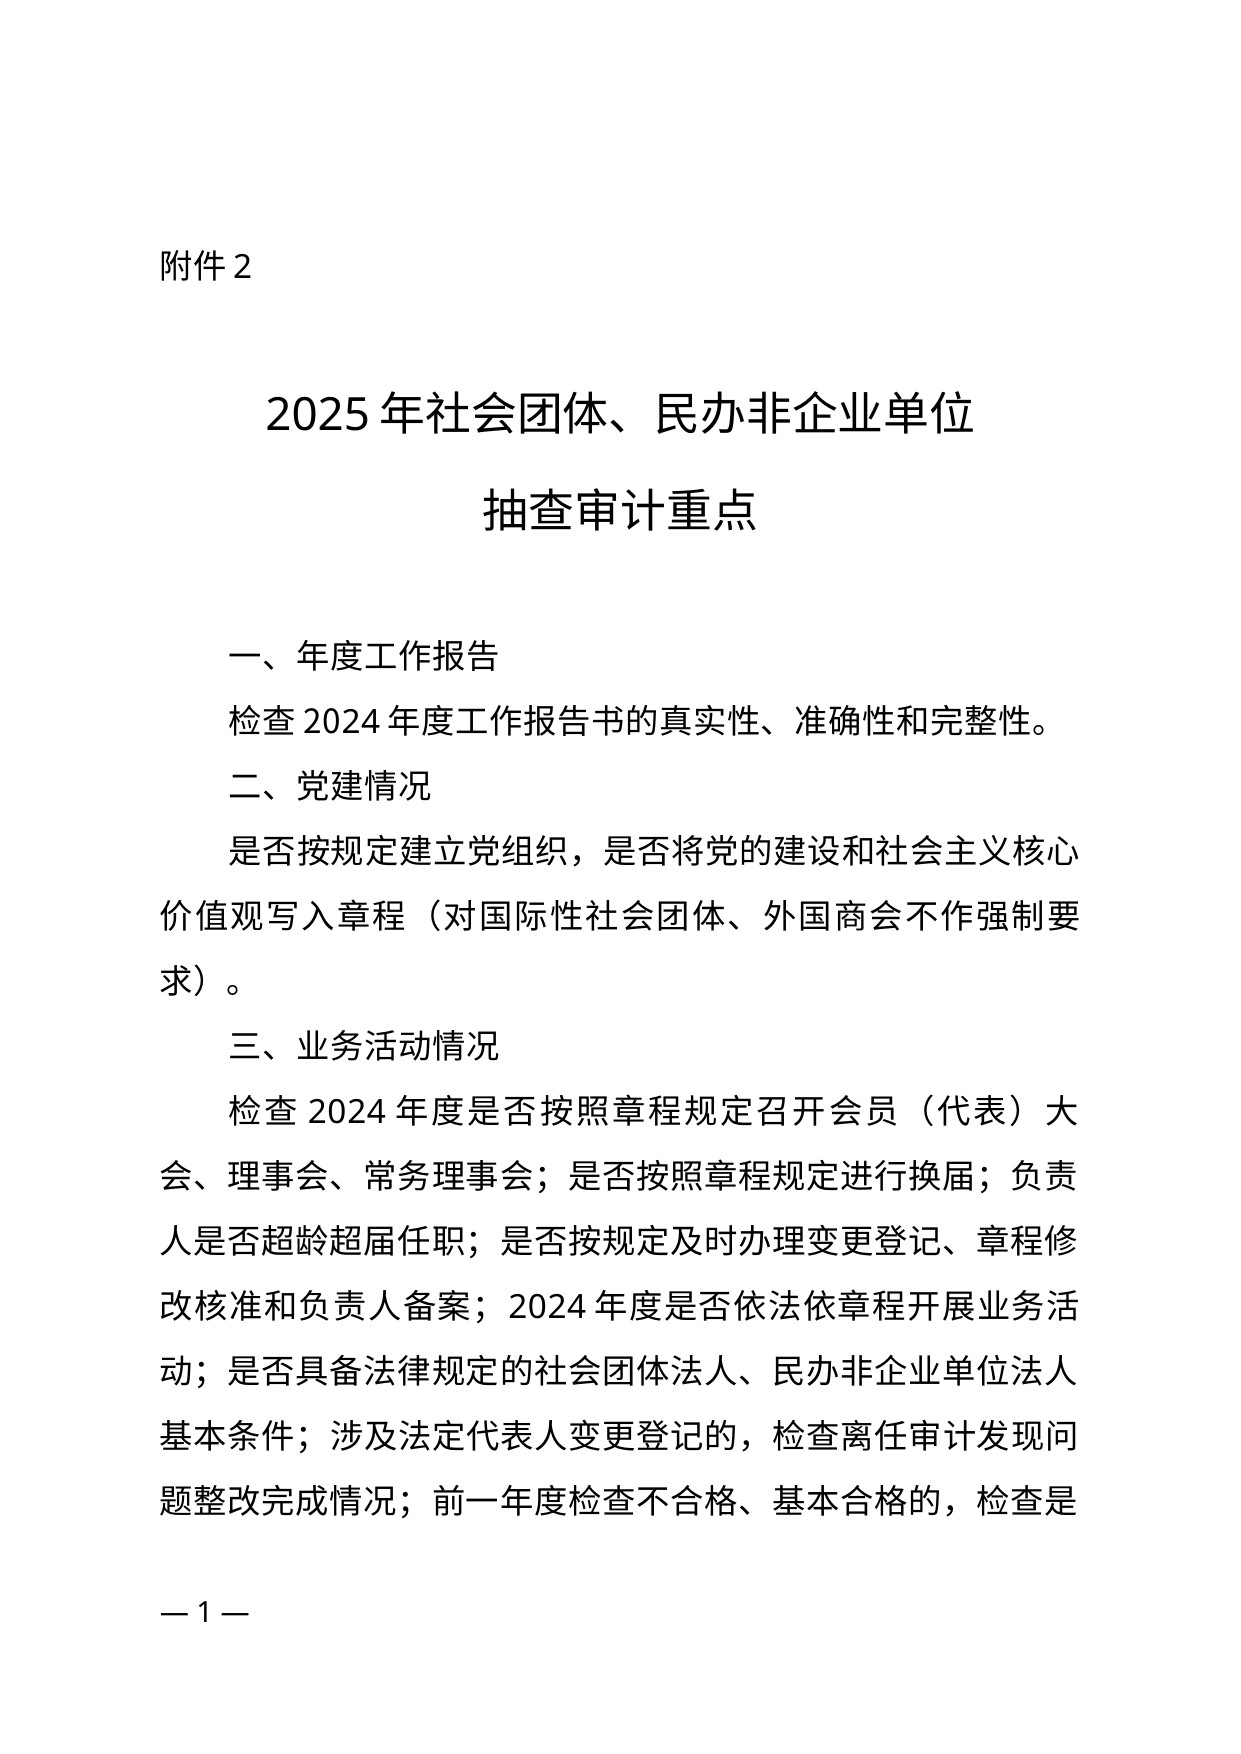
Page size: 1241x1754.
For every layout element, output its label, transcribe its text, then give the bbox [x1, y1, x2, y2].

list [159, 1077, 1081, 1532]
text 一、年度工作报告 [159, 622, 1081, 687]
text 2025年社会团体、民办非企业单位 [159, 362, 1081, 459]
list 是否按规定建立党组织，是否将党的建设和社会主义核心价值观写入章程（对国际性社会团体、外国商会不作强制要求）。 [159, 817, 1081, 1012]
list 附件2 [159, 232, 1081, 297]
text 三、业务活动情况 [159, 1012, 1081, 1077]
text 抽查审计重点 [159, 459, 1081, 557]
list 检查2024年度工作报告书的真实性、准确性和完整性。 [159, 687, 1081, 752]
text 二、党建情况 [159, 752, 1081, 817]
